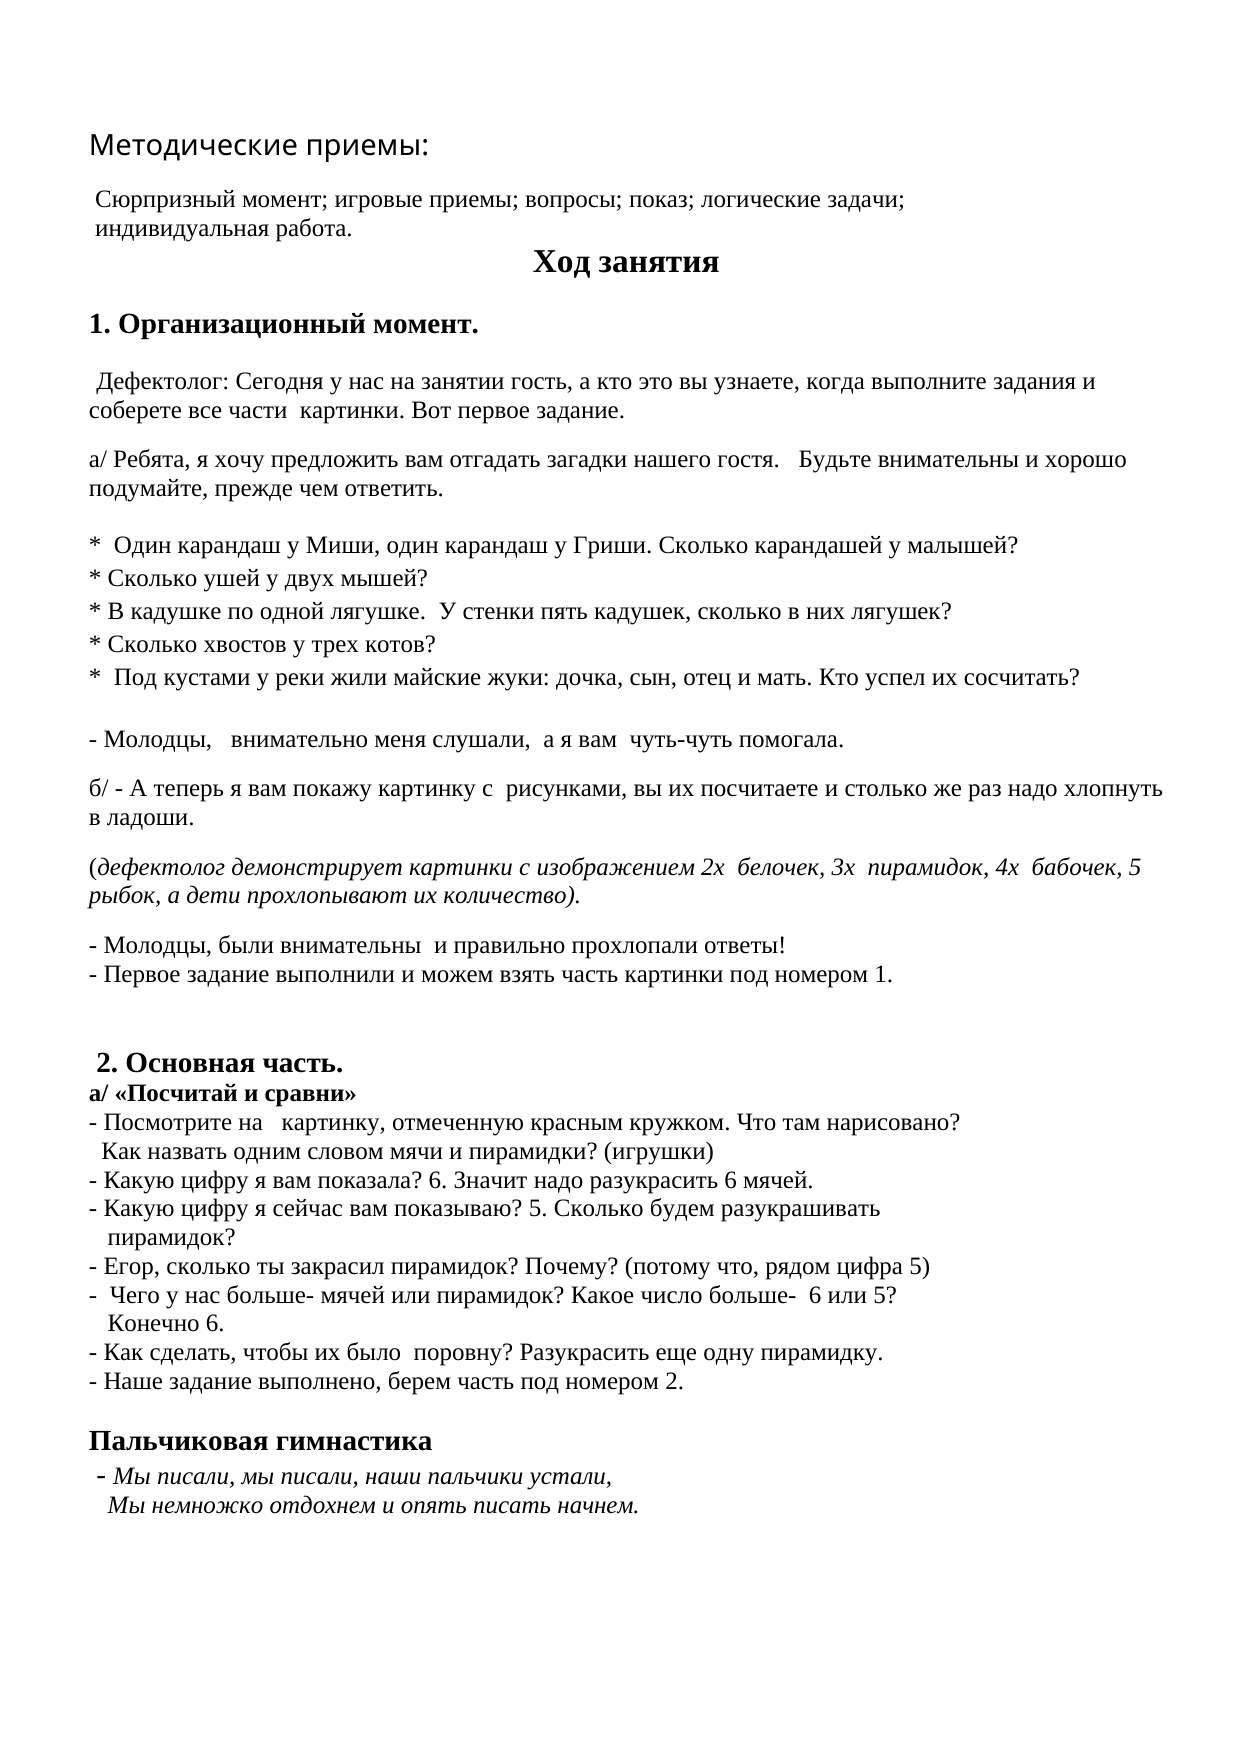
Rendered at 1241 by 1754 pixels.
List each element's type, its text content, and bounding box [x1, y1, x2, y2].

text Методические приемы: [89, 125, 1163, 164]
text - Посмотрите на картинку, отмеченную красным кружком. Что там нарисовано? [89, 1107, 1163, 1136]
text Сюрпризный момент; игровые приемы; вопросы; показ; логические задачи; [89, 184, 1163, 213]
text - Какую цифру я вам показала? 6. Значит надо разукрасить 6 мячей. [89, 1165, 1163, 1193]
text Ход занятия [89, 242, 1163, 280]
text - Первое задание выполнили и можем взять часть картинки под номером 1. [89, 959, 1163, 987]
text Конечно 6. [89, 1308, 1163, 1337]
text Пальчиковая гимнастика [89, 1423, 1163, 1457]
text - Молодцы, внимательно меня слушали, а я вам чуть-чуть помогала. [89, 724, 1163, 752]
text * Сколько ушей у двух мышей? [89, 563, 1163, 592]
text - Мы писали, мы писали, наши пальчики устали, [89, 1457, 1163, 1491]
text - Егор, сколько ты закрасил пирамидок? Почему? (потому что, рядом цифра 5) [89, 1251, 1163, 1280]
text (дефектолог демонстрирует картинки с изображением 2х белочек, 3х пирамидок, 4х бабочек, 5 рыбок, а дети прохлопывают их количество). [89, 852, 1163, 909]
text - Какую цифру я сейчас вам показываю? 5. Сколько будем разукрашивать [89, 1193, 1163, 1222]
text б/ - А теперь я вам покажу картинку с рисунками, вы их посчитаете и столько же раз надо хлопнуть в ладоши. [89, 773, 1163, 831]
text Как назвать одним словом мячи и пирамидки? (игрушки) [89, 1136, 1163, 1165]
text * Сколько хвостов у трех котов? [89, 629, 1163, 658]
text индивидуальная работа. [89, 213, 1163, 242]
text Мы немножко отдохнем и опять писать начнем. [89, 1491, 1163, 1519]
text а/ «Посчитай и сравни» [89, 1078, 1163, 1107]
text пирамидок? [89, 1222, 1163, 1251]
text - Наше задание выполнено, берем часть под номером 2. [89, 1366, 1163, 1395]
text Дефектолог: Сегодня у нас на занятии гость, а кто это вы узнаете, когда выполните задания и соберете все части картинки. Вот первое задание. [89, 366, 1163, 423]
text - Как сделать, чтобы их было поровну? Разукрасить еще одну пирамидку. [89, 1337, 1163, 1366]
text * Один карандаш у Миши, один карандаш у Гриши. Сколько карандашей у малышей? [89, 530, 1163, 558]
text 1. Организационный момент. [89, 307, 1163, 340]
text * Под кустами у реки жили майские жуки: дочка, сын, отец и мать. Кто успел их сосчитать? [89, 662, 1163, 691]
text - Чего у нас больше- мячей или пирамидок? Какое число больше- 6 или 5? [89, 1280, 1163, 1308]
text - Молодцы, были внимательны и правильно прохлопали ответы! [89, 930, 1163, 959]
text 2. Основная часть. [89, 1045, 1163, 1078]
text а/ Ребята, я хочу предложить вам отгадать загадки нашего гостя. Будьте внимательны и хорошо подумайте, прежде чем ответить. [89, 444, 1163, 502]
text * В кадушке по одной лягушке. У стенки пять кадушек, сколько в них лягушек? [89, 596, 1163, 624]
